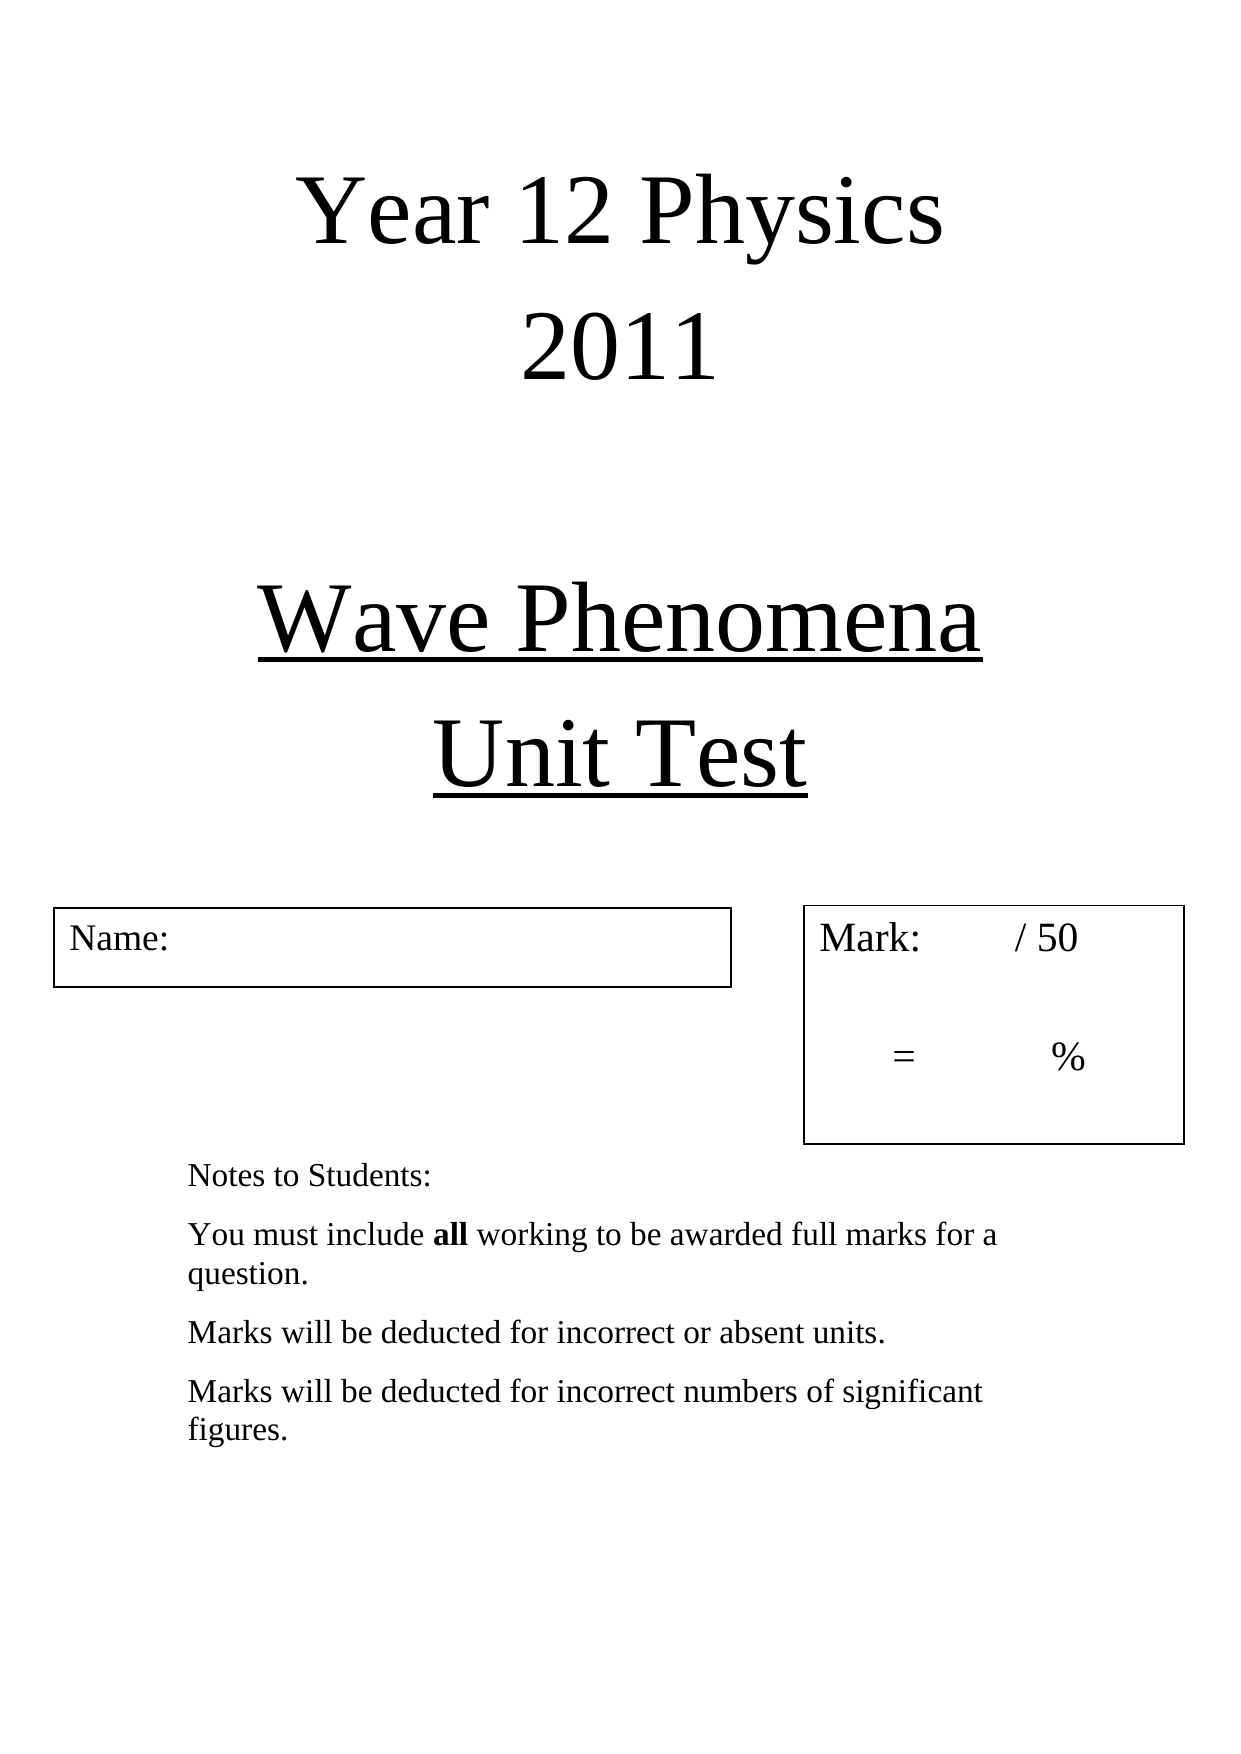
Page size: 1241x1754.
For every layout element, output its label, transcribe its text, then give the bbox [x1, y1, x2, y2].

text Marks will be deducted for incorrect numbers of significant figures. [187, 1371, 1053, 1448]
text Unit Test [187, 693, 1053, 808]
text Wave Phenomena [187, 557, 1053, 672]
text 2011 [187, 286, 1053, 401]
text Notes to Students: [187, 1155, 1053, 1194]
text Year 12 Physics [187, 150, 1053, 265]
text You must include all working to be awarded full marks for a question. [187, 1214, 1053, 1291]
text Marks will be deducted for incorrect or absent units. [187, 1312, 1053, 1350]
